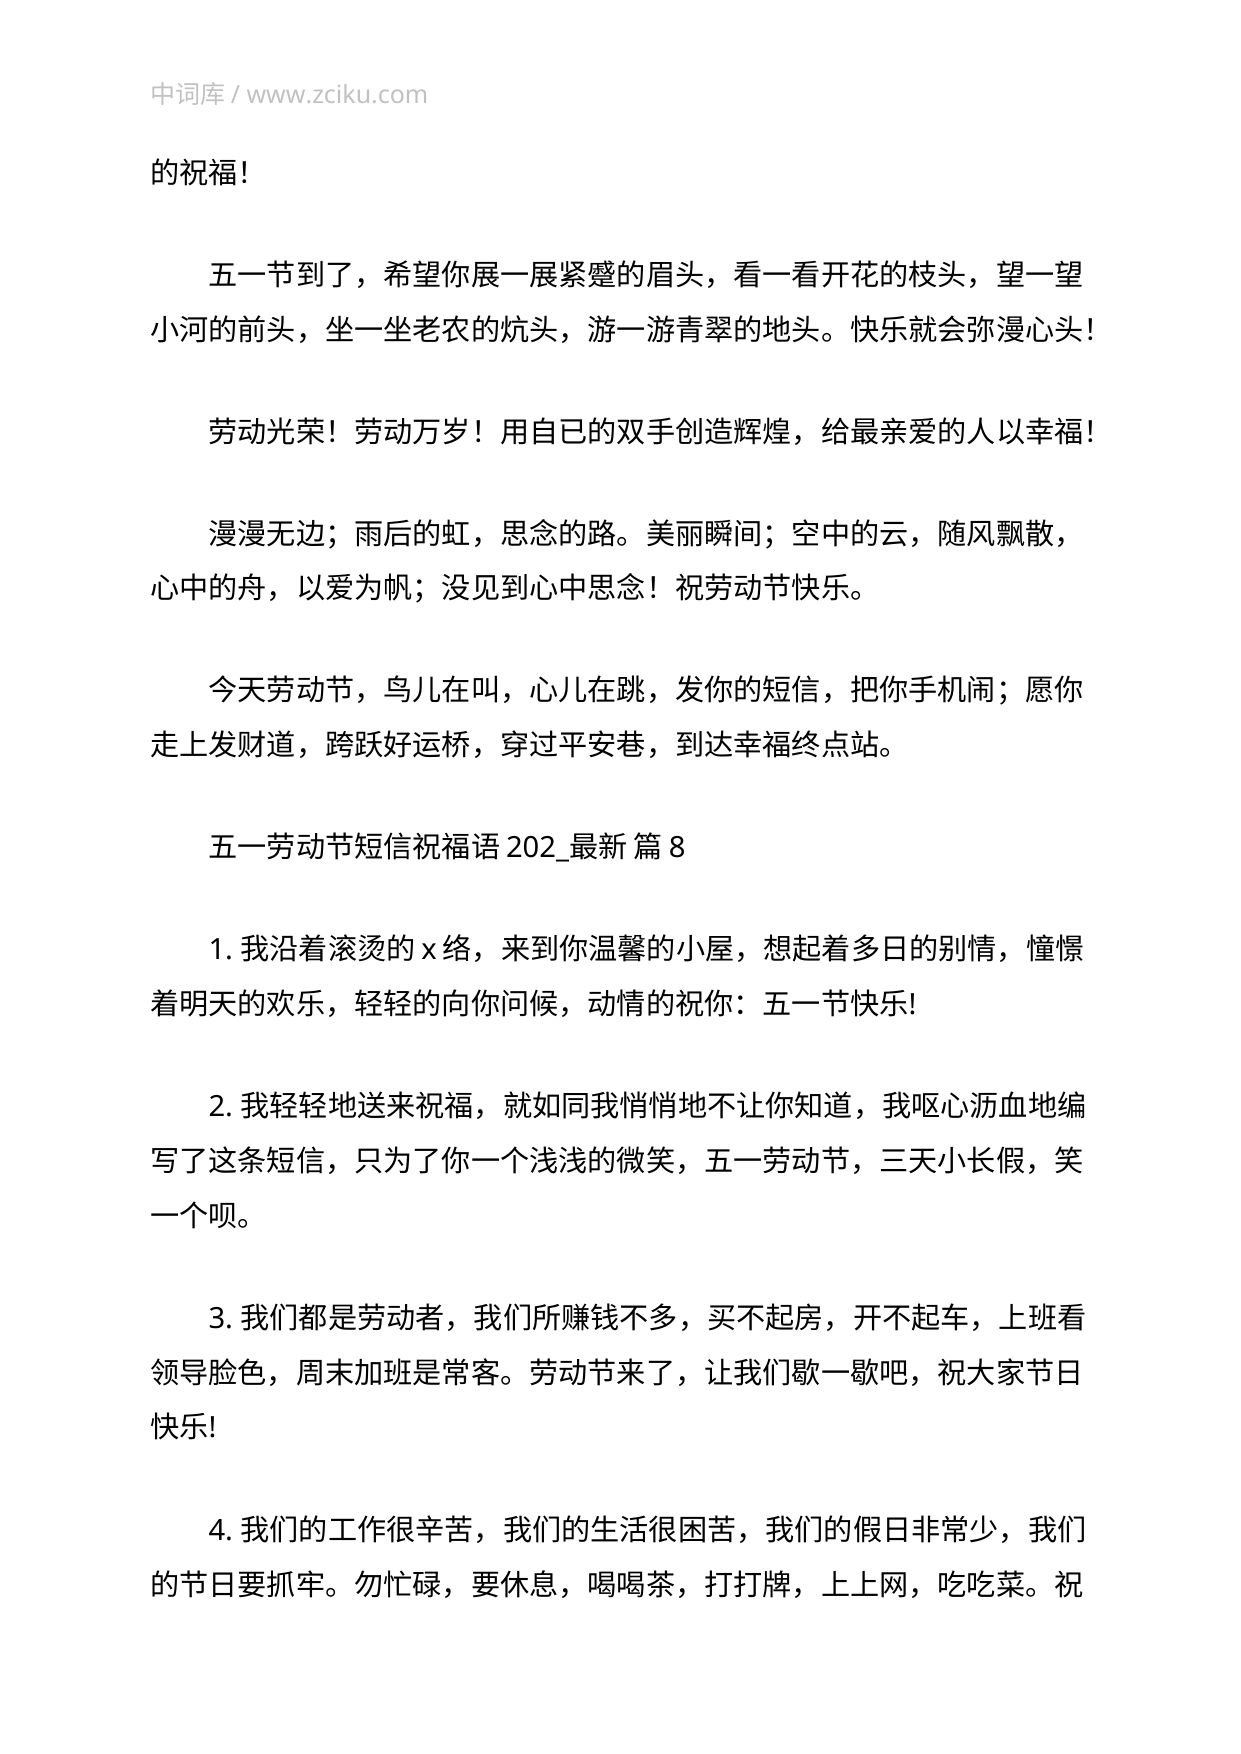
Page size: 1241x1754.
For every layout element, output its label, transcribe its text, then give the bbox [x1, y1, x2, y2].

text 3. 我们都是劳动者，我们所赚钱不多，买不起房，开不起车，上班看领导脸色，周末加班是常客。劳动节来了，让我们歇一歇吧，祝大家节日快乐! [150, 1294, 1090, 1446]
text 漫漫无边；雨后的虹，思念的路。美丽瞬间；空中的云，随风飘散，心中的舟，以爱为帆；没见到心中思念！祝劳动节快乐。 [150, 510, 1090, 607]
text 今天劳动节，鸟儿在叫，心儿在跳，发你的短信，把你手机闹；愿你走上发财道，跨跃好运桥，穿过平安巷，到达幸福终点站。 [150, 667, 1090, 764]
text 1. 我沿着滚烫的x络，来到你温馨的小屋，想起着多日的别情，憧憬着明天的欢乐，轻轻的向你问候，动情的祝你：五一节快乐! [150, 926, 1090, 1023]
text 劳动光荣！劳动万岁！用自已的双手创造辉煌，给最亲爱的人以幸福！ [150, 408, 1090, 451]
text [150, 150, 1090, 192]
text 五一节到了，希望你展一展紧蹙的眉头，看一看开花的枝头，望一望小河的前头，坐一坐老农的炕头，游一游青翠的地头。快乐就会弥漫心头！ [150, 252, 1090, 349]
text 五一劳动节短信祝福语202_最新 篇8 [150, 823, 1090, 866]
text 2. 我轻轻地送来祝福，就如同我悄悄地不让你知道，我呕心沥血地编写了这条短信，只为了你一个浅浅的微笑，五一劳动节，三天小长假，笑一个呗。 [150, 1082, 1090, 1235]
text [150, 1506, 1090, 1603]
